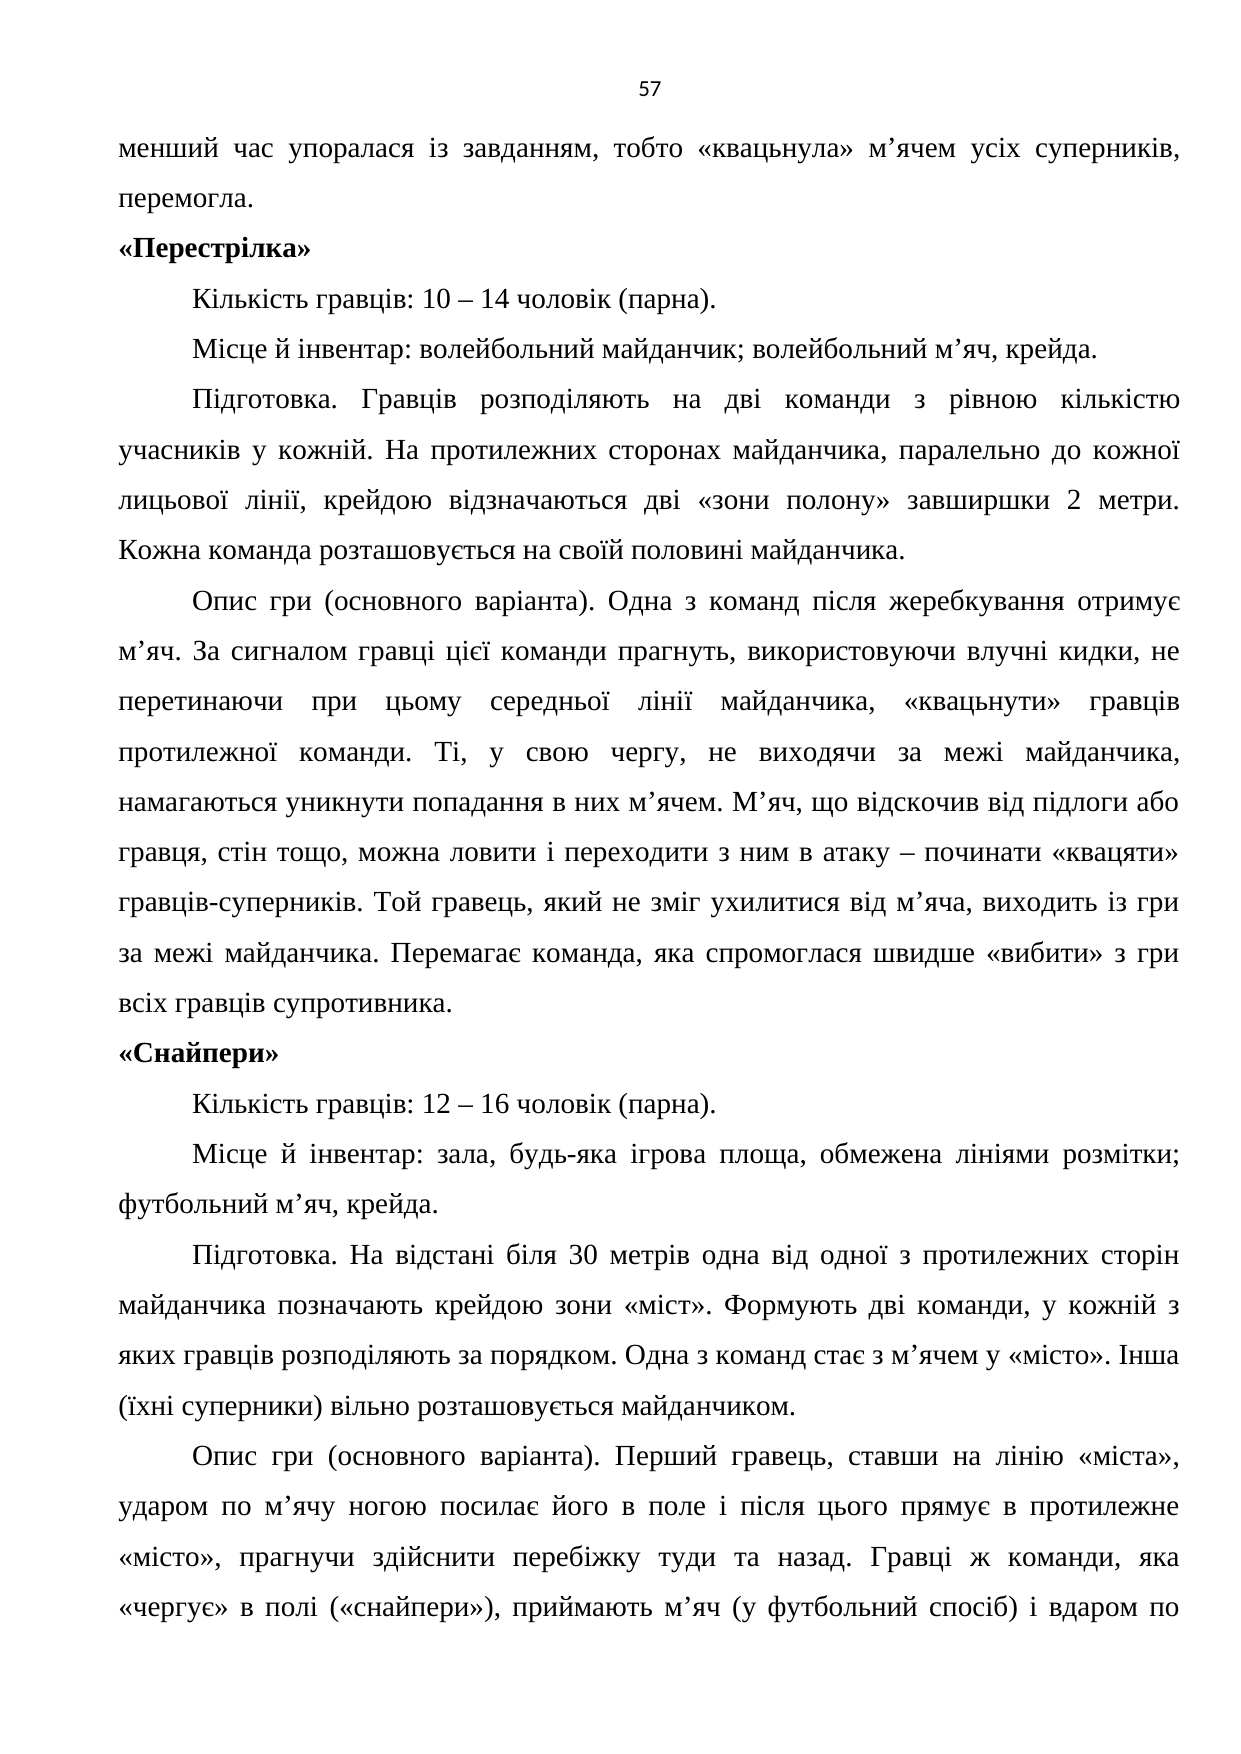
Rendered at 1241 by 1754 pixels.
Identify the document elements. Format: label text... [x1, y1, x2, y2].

text Підготовка. Гравців розподіляють на дві команди з рівною кількістю учасників у кожній. На протилежних сторонах майданчика, паралельно до кожної лицьової лінії, крейдою відзначаються дві «зони полону» завширшки 2 метри. Кожна команда розташовується на своїй половині майданчика. [118, 381, 1181, 566]
text Кількість гравців: 12 – 16 чоловік (парна). [118, 1086, 1181, 1119]
text Місце й інвентар: зала, будь-яка ігрова площа, обмежена лініями розмітки; футбольний м’яч, крейда. [118, 1136, 1181, 1220]
text «Снайпери» [118, 1036, 1181, 1069]
text Підготовка. На відстані біля 30 метрів одна від одної з протилежних сторін майданчика позначають крейдою зони «міст». Формують дві команди, у кожній з яких гравців розподіляють за порядком. Одна з команд стає з м’ячем у «місто». Інша (їхні суперники) вільно розташовується майданчиком. [118, 1237, 1181, 1421]
text Місце й інвентар: волейбольний майданчик; волейбольний м’яч, крейда. [118, 331, 1181, 365]
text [118, 1438, 1181, 1622]
text Кількість гравців: 10 – 14 чоловік (парна). [118, 281, 1181, 314]
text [118, 130, 1181, 214]
text «Перестрілка» [118, 231, 1181, 264]
text Опис гри (основного варіанта). Одна з команд після жеребкування отримує м’яч. За сигналом гравці цієї команди прагнуть, використовуючи влучні кидки, не перетинаючи при цьому середньої лінії майданчика, «квацьнути» гравців протилежної команди. Ті, у свою чергу, не виходячи за межі майданчика, намагаються уникнути попадання в них м’ячем. М’яч, що відскочив від підлоги або гравця, стін тощо, можна ловити і переходити з ним в атаку – починати «квацяти» гравців-суперників. Той гравець, який не зміг ухилитися від м’яча, виходить із гри за межі майданчика. Перемагає команда, яка спромоглася швидше «вибити» з гри всіх гравців супротивника. [118, 583, 1181, 1019]
